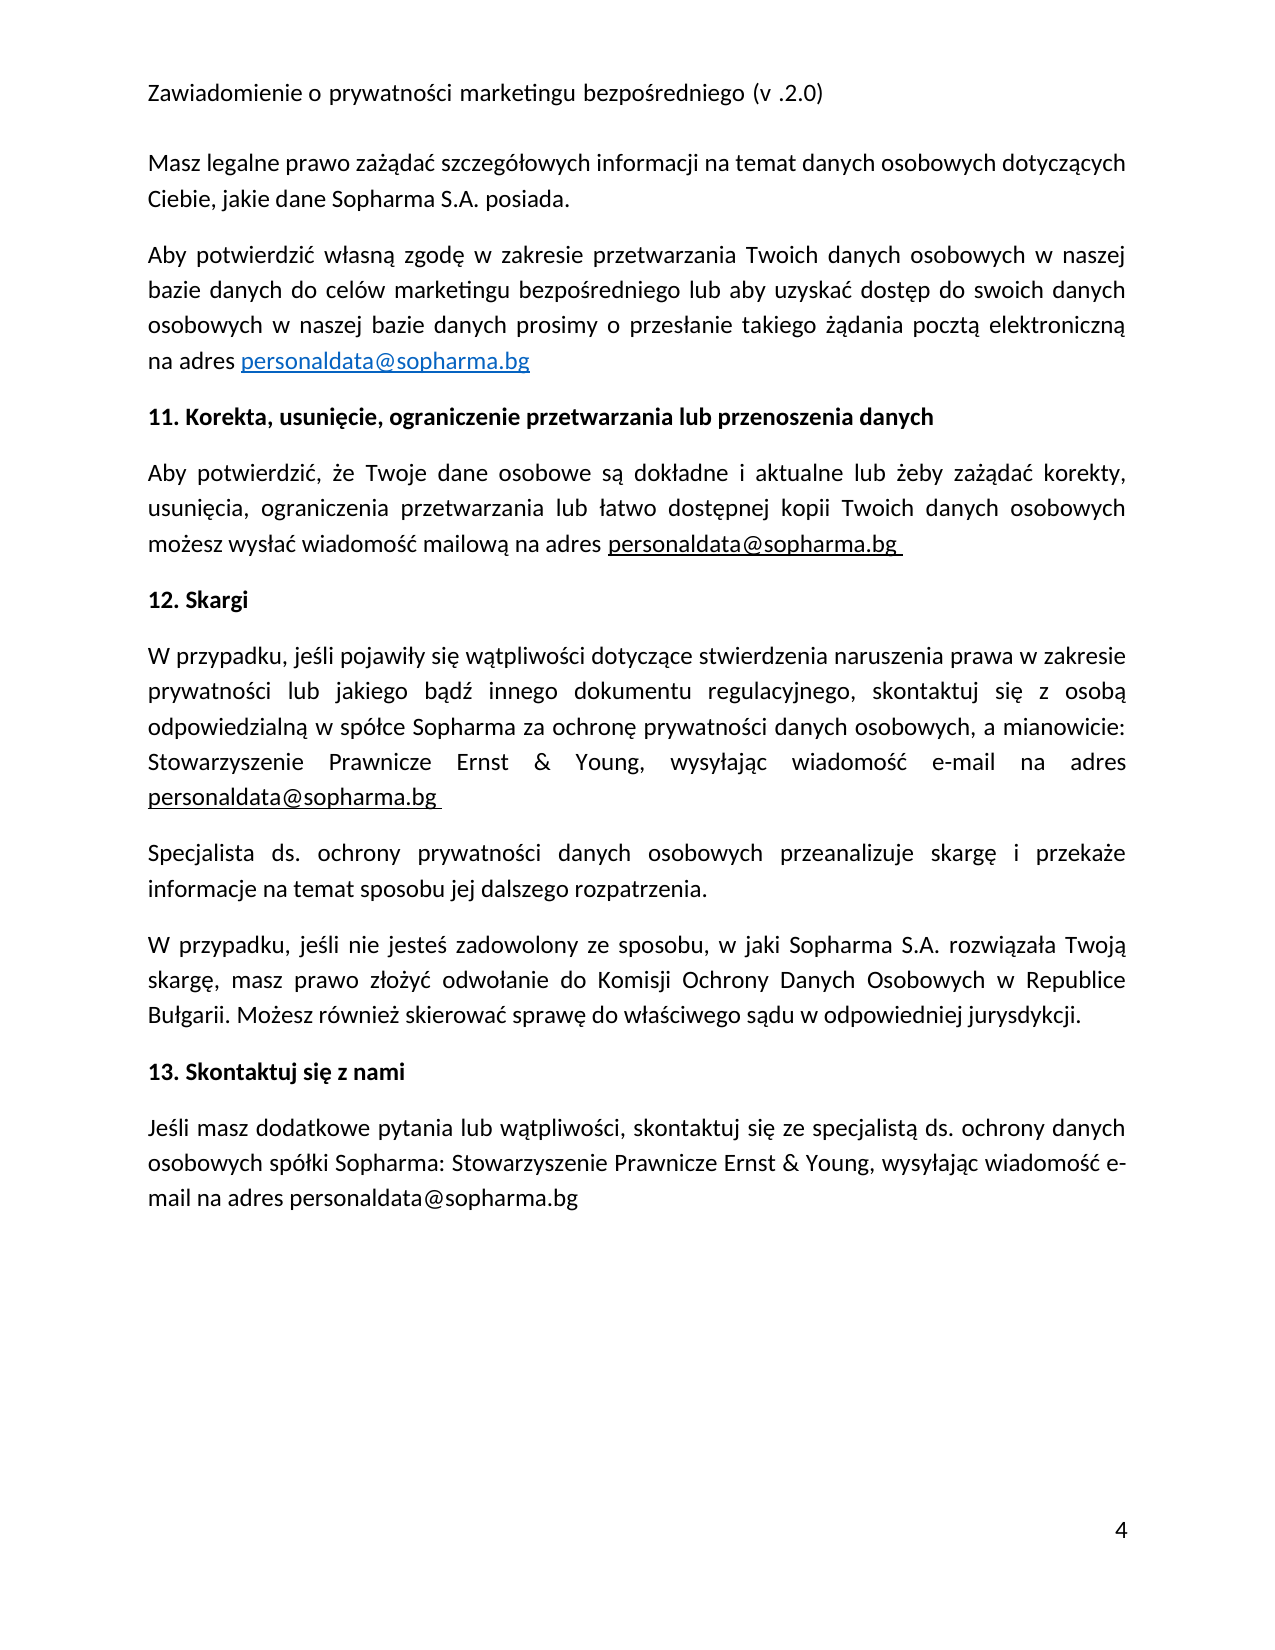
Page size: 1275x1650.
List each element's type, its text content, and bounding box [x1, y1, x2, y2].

text Masz legalne prawo zażądać szczegółowych informacji na temat danych osobowych dotyczących Ciebie, jakie dane Sopharma S.A. posiada. [148, 148, 1127, 213]
text 12. Skargi [148, 584, 1127, 614]
text 13. Skontaktuj się z nami [148, 1056, 1127, 1086]
text Jeśli masz dodatkowe pytania lub wątpliwości, skontaktuj się ze specjalistą ds. ochrony danych osobowych spółki Sopharma: Stowarzyszenie Prawnicze Ernst & Young, wysyłając wiadomość e-mail na adres personaldata@sopharma.bg [148, 1112, 1127, 1213]
text 11. Korekta, usunięcie, ograniczenie przetwarzania lub przenoszenia danych [148, 401, 1127, 432]
text Aby potwierdzić, że Twoje dane osobowe są dokładne i aktualne lub żeby zażądać korekty, usunięcia, ograniczenia przetwarzania lub łatwo dostępnej kopii Twoich danych osobowych możesz wysłać wiadomość mailową na adres personaldata@sopharma.bg [148, 457, 1127, 558]
text Specjalista ds. ochrony prywatności danych osobowych przeanalizuje skargę i przekaże informacje na temat sposobu jej dalszego rozpatrzenia. [148, 838, 1127, 903]
text W przypadku, jeśli nie jesteś zadowolony ze sposobu, w jaki Sopharma S.A. rozwiązała Twoją skargę, masz prawo złożyć odwołanie do Komisji Ochrony Danych Osobowych w Republice Bułgarii. Możesz również skierować sprawę do właściwego sądu w odpowiedniej jurysdykcji. [148, 929, 1127, 1030]
text W przypadku, jeśli pojawiły się wątpliwości dotyczące stwierdzenia naruszenia prawa w zakresie prywatności lub jakiego bądź innego dokumentu regulacyjnego, skontaktuj się z osobą odpowiedzialną w spółce Sopharma za ochronę prywatności danych osobowych, a mianowicie: Stowarzyszenie Prawnicze Ernst & Young, wysyłając wiadomość e-mail na adres personaldata@sopharma.bg [148, 640, 1127, 812]
text Aby potwierdzić własną zgodę w zakresie przetwarzania Twoich danych osobowych w naszej bazie danych do celów marketingu bezpośredniego lub aby uzyskać dostęp do swoich danych osobowych w naszej bazie danych prosimy o przesłanie takiego żądania pocztą elektroniczną na adres personaldata@sopharma.bg [148, 239, 1127, 376]
